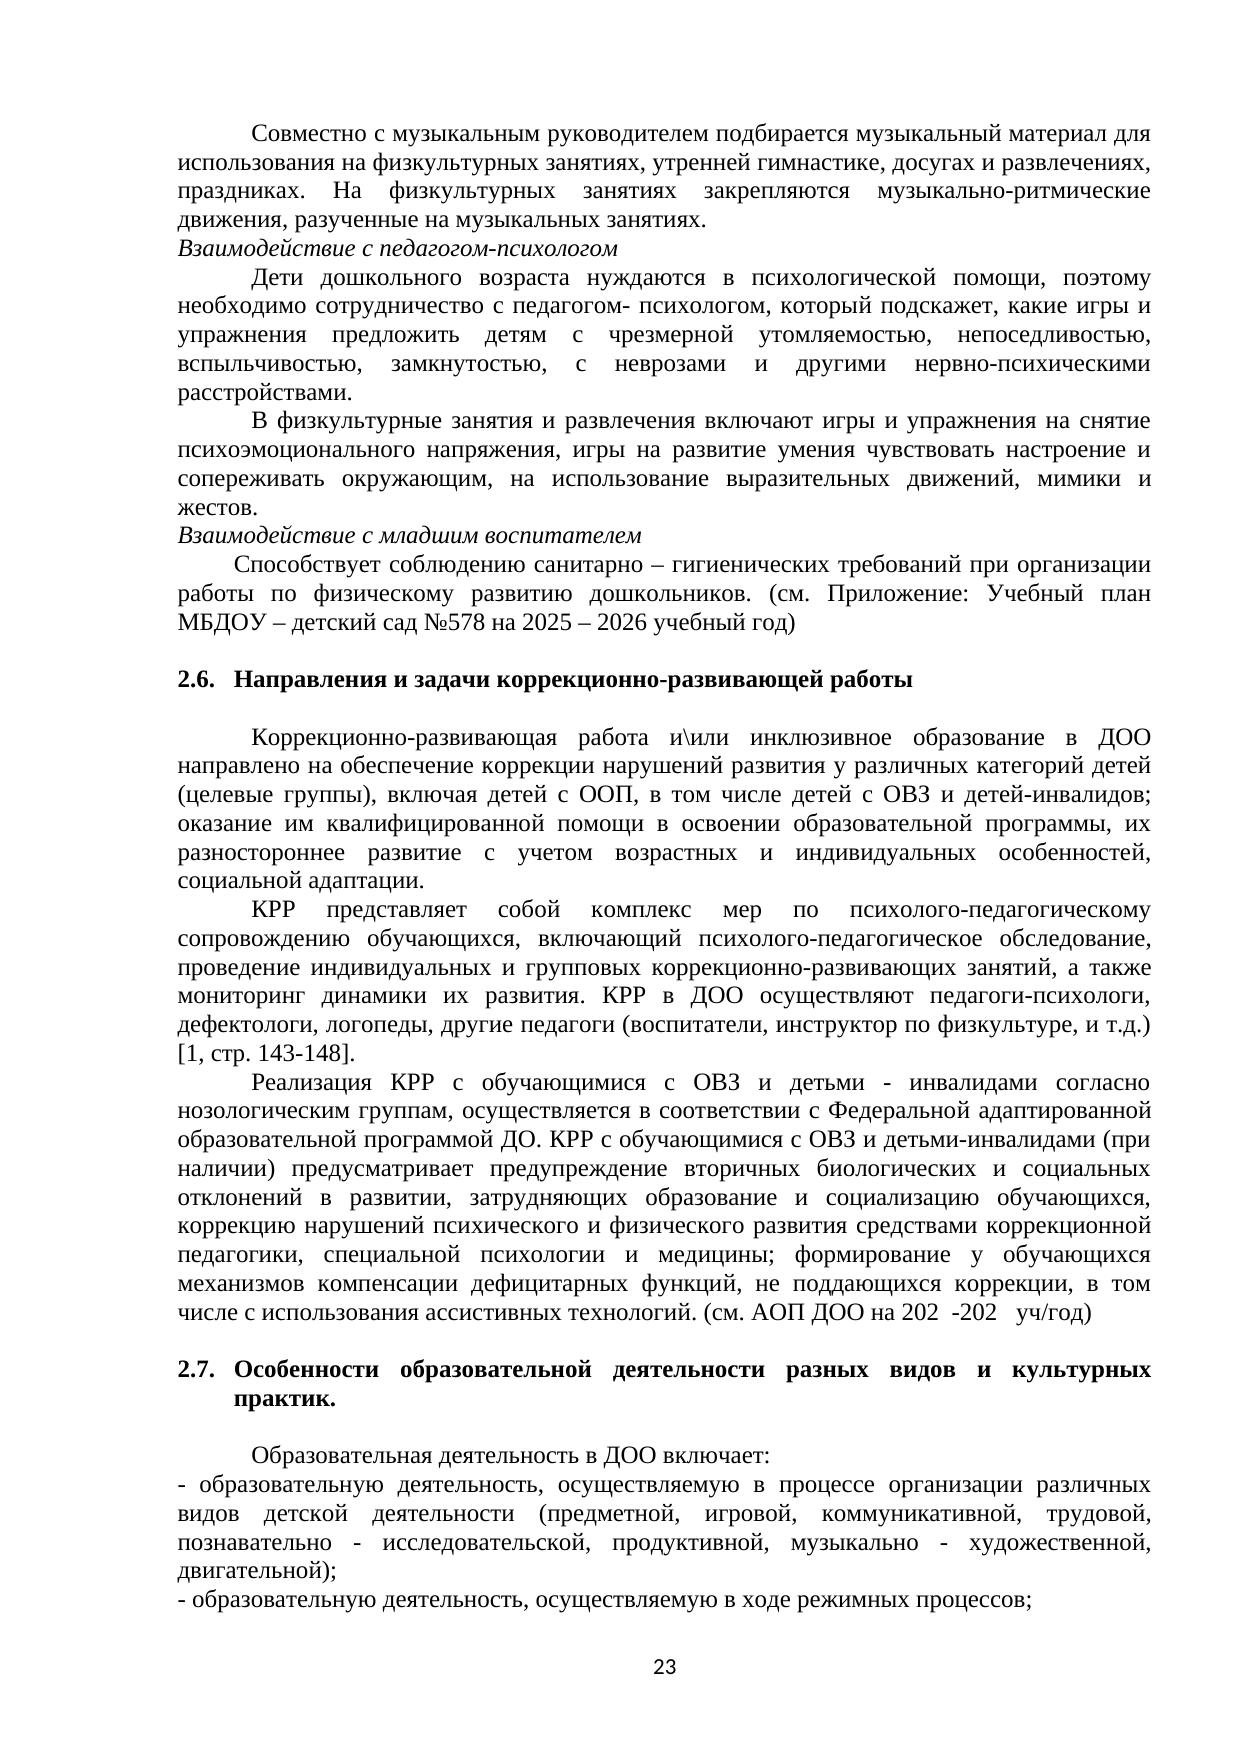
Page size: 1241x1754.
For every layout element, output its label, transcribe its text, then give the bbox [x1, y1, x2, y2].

text Взаимодействие с педагогом-психологом [177, 233, 1152, 262]
text Образовательная деятельность в ДОО включает: [177, 1441, 1152, 1469]
text Способствует соблюдению санитарно – гигиенических требований при организации работы по физическому развитию дошкольников. (см. Приложение: Учебный план МБДОУ – детский сад №578 на 2025 – 2026 учебный год) [177, 549, 1152, 636]
text Взаимодействие с младшим воспитателем [177, 521, 1152, 549]
text КРР представляет собой комплекс мер по психолого-педагогическому сопровождению обучающихся, включающий психолого-педагогическое обследование, проведение индивидуальных и групповых коррекционно-развивающих занятий, а также мониторинг динамики их развития. КРР в ДОО осуществляют педагоги-психологи, дефектологи, логопеды, другие педагоги (воспитатели, инструктор по физкультуре, и т.д.) [1, стр. 143-148]. [177, 894, 1152, 1067]
text - образовательную деятельность, осуществляемую в процессе организации различных видов детской деятельности (предметной, игровой, коммуникативной, трудовой, познавательно - исследовательской, продуктивной, музыкально - художественной, двигательной); [177, 1469, 1152, 1584]
list Направления и задачи коррекционно-развивающей работы [177, 664, 1152, 693]
text Реализация КРР с обучающимися с ОВЗ и детьми - инвалидами согласно нозологическим группам, осуществляется в соответствии с Федеральной адаптированной образовательной программой ДО. КРР с обучающимися с ОВЗ и детьми-инвалидами (при наличии) предусматривает предупреждение вторичных биологических и социальных отклонений в развитии, затрудняющих образование и социализацию обучающихся, коррекцию нарушений психического и физического развития средствами коррекционной педагогики, специальной психологии и медицины; формирование у обучающихся механизмов компенсации дефицитарных функций, не поддающихся коррекции, в том числе с использования ассистивных технологий. (см. АОП ДОО на 202 -202 уч/год) [177, 1067, 1152, 1326]
text - образовательную деятельность, осуществляемую в ходе режимных процессов; [177, 1584, 1152, 1613]
text Коррекционно-развивающая работа и\или инклюзивное образование в ДОО направлено на обеспечение коррекции нарушений развития у различных категорий детей (целевые группы), включая детей с ООП, в том числе детей с ОВЗ и детей-инвалидов; оказание им квалифицированной помощи в освоении образовательной программы, их разностороннее развитие с учетом возрастных и индивидуальных особенностей, социальной адаптации. [177, 722, 1152, 894]
text Совместно с музыкальным руководителем подбирается музыкальный материал для использования на физкультурных занятиях, утренней гимнастике, досугах и развлечениях, праздниках. На физкультурных занятиях закрепляются музыкально-ритмические движения, разученные на музыкальных занятиях. [177, 118, 1152, 233]
list Особенности образовательной деятельности разных видов и культурных практик. [177, 1354, 1152, 1412]
text В физкультурные занятия и развлечения включают игры и упражнения на снятие психоэмоционального напряжения, игры на развитие умения чувствовать настроение и сопереживать окружающим, на использование выразительных движений, мимики и жестов. [177, 406, 1152, 521]
text Дети дошкольного возраста нуждаются в психологической помощи, поэтому необходимо сотрудничество с педагогом- психологом, который подскажет, какие игры и упражнения предложить детям с чрезмерной утомляемостью, непоседливостью, вспыльчивостью, замкнутостью, с неврозами и другими нервно-психическими расстройствами. [177, 262, 1152, 406]
